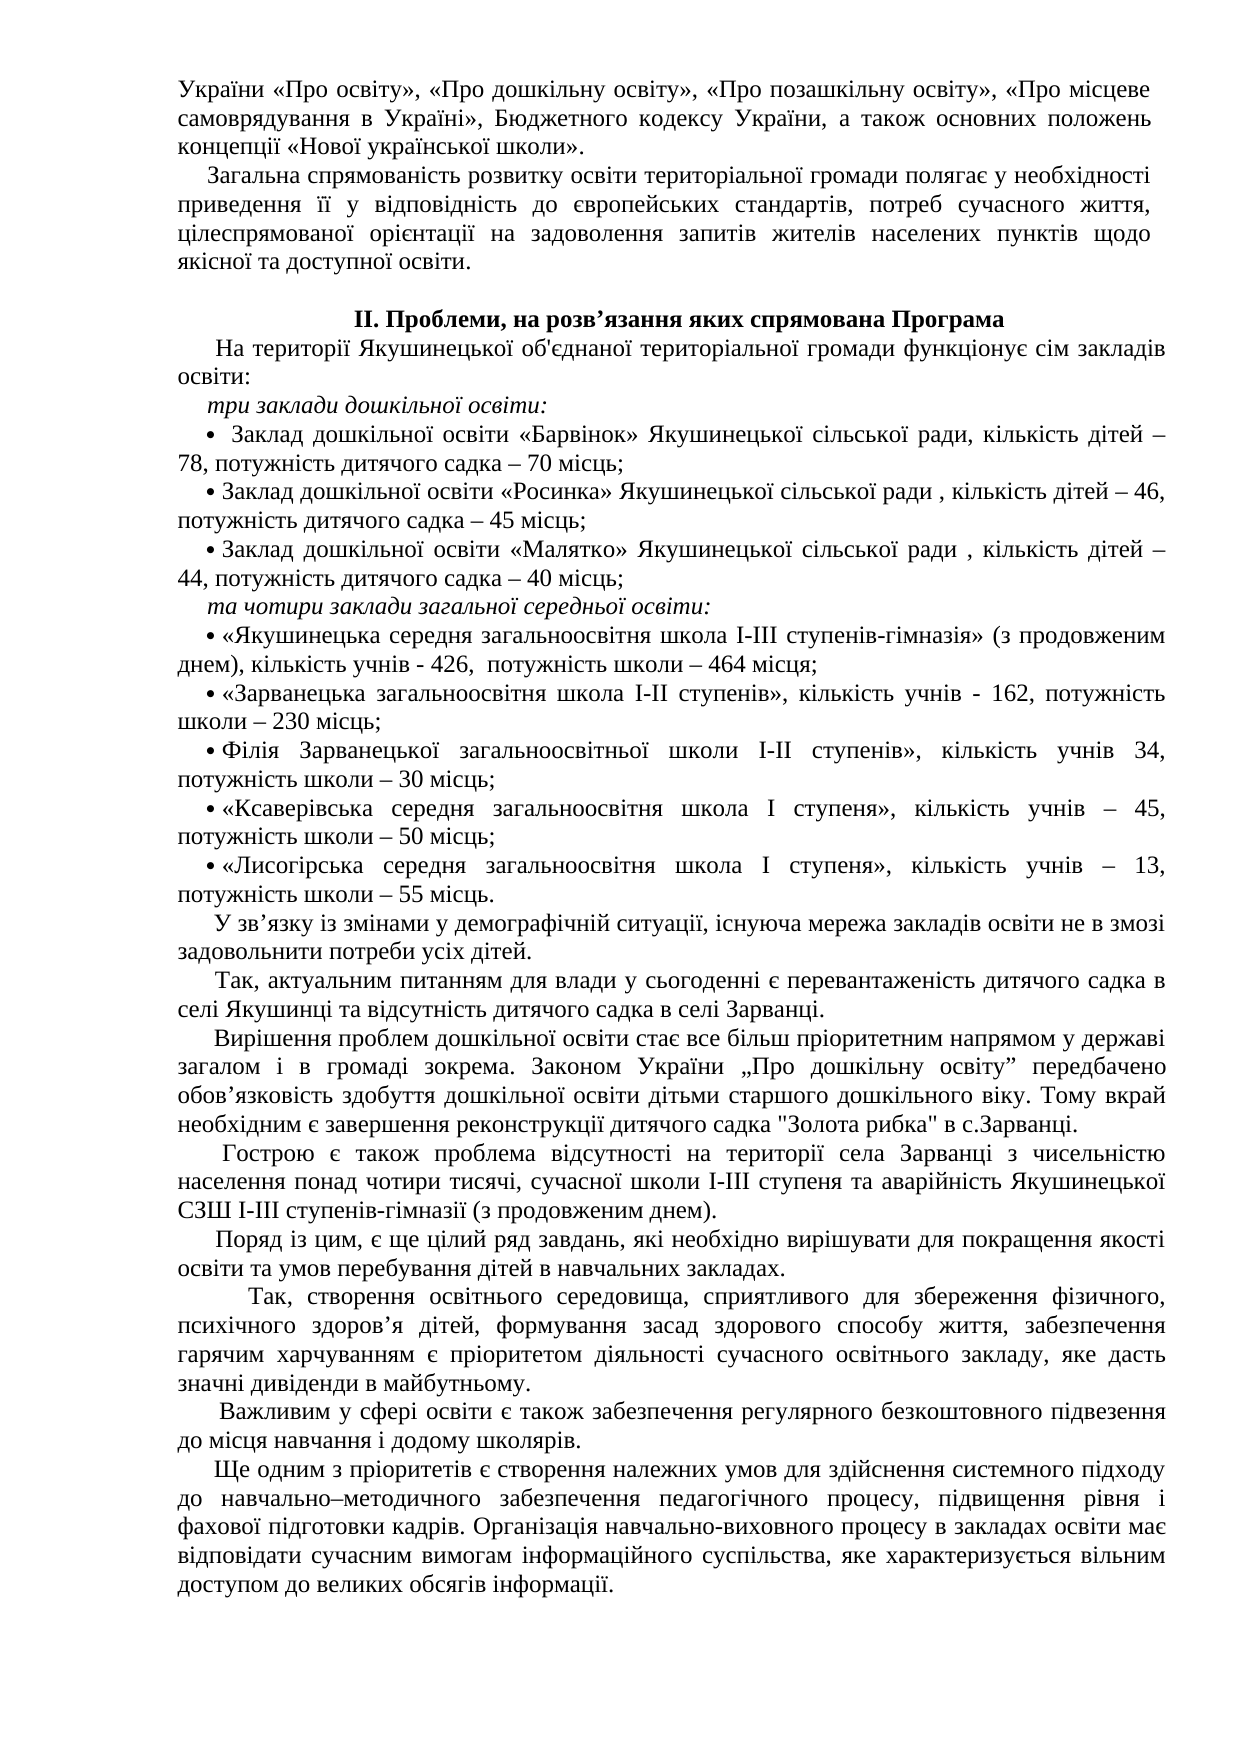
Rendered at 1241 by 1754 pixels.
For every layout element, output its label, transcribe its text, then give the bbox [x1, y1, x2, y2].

list Філія Зарванецької загальноосвітньої школи І-ІІ ступенів», кількість учнів 34, потужність школи – 30 місць; [177, 735, 1167, 793]
text Вирішення проблем дошкільної освіти стає все більш пріоритетним напрямом у державі загалом і в громаді зокрема. Законом України „Про дошкільну освіту” передбачено обов’язковість здобуття дошкільної освіти дітьми старшого дошкільного віку. Тому вкрай необхідним є завершення реконструкції дитячого садка "Золота рибка" в с.Зарванці. [177, 1023, 1167, 1138]
list «Зарванецька загальноосвітня школа І-ІІ ступенів», кількість учнів - 162, потужність школи – 230 місць; [177, 678, 1167, 735]
text три заклади дошкільної освіти: [177, 390, 1167, 419]
list «Ксаверівська середня загальноосвітня школа І ступеня», кількість учнів – 45, потужність школи – 50 місць; [177, 793, 1167, 850]
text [177, 74, 1152, 160]
list Заклад дошкільної освіти «Росинка» Якушинецької сільської ради , кількість дітей – 46, потужність дитячого садка – 45 місць; [177, 476, 1167, 534]
text ІІ. Проблеми, на розв’язання яких спрямована Програма [177, 304, 1152, 333]
list Заклад дошкільної освіти «Барвінок» Якушинецької сільської ради, кількість дітей – 78, потужність дитячого садка – 70 місць; [177, 419, 1167, 476]
text та чотири заклади загальної середньої освіти: [177, 591, 1167, 620]
text На території Якушинецької об'єднаної територіальної громади функціонує сім закладів освіти: [177, 333, 1167, 390]
text Так, створення освітнього середовища, сприятливого для збереження фізичного, психічного здоров’я дітей, формування засад здорового способу життя, забезпечення гарячим харчуванням є пріоритетом діяльності сучасного освітнього закладу, яке дасть значні дивіденди в майбутньому. [177, 1281, 1167, 1396]
list «Якушинецька середня загальноосвітня школа І-ІІІ ступенів-гімназія» (з продовженим днем), кількість учнів - 426, потужність школи – 464 місця; [177, 620, 1167, 678]
list Заклад дошкільної освіти «Малятко» Якушинецької сільської ради , кількість дітей – 44, потужність дитячого садка – 40 місць; [177, 534, 1167, 591]
text Загальна спрямованість розвитку освіти територіальної громади полягає у необхідності приведення її у відповідність до європейських стандартів, потреб сучасного життя, цілеспрямованої орієнтації на задоволення запитів жителів населених пунктів щодо якісної та доступної освіти. [177, 160, 1152, 275]
list «Лисогірська середня загальноосвітня школа І ступеня», кількість учнів – 13, потужність школи – 55 місць. [177, 850, 1167, 908]
text Важливим у сфері освіти є також забезпечення регулярного безкоштовного підвезення до місця навчання і додому школярів. [177, 1396, 1167, 1454]
text Так, актуальним питанням для влади у сьогоденні є перевантаженість дитячого садка в селі Якушинці та відсутність дитячого садка в селі Зарванці. [177, 965, 1167, 1023]
text У зв’язку із змінами у демографічній ситуації, існуюча мережа закладів освіти не в змозі задовольнити потреби усіх дітей. [177, 908, 1167, 965]
text Ще одним з пріоритетів є створення належних умов для здійснення системного підходу до навчально–методичного забезпечення педагогічного процесу, підвищення рівня і фахової підготовки кадрів. Організація навчально-виховного процесу в закладах освіти має відповідати сучасним вимогам інформаційного суспільства, яке характеризується вільним доступом до великих обсягів інформації. [177, 1454, 1167, 1598]
text Поряд із цим, є ще цілий ряд завдань, які необхідно вирішувати для покращення якості освіти та умов перебування дітей в навчальних закладах. [177, 1224, 1167, 1281]
text Гострою є також проблема відсутності на території села Зарванці з чисельністю населення понад чотири тисячі, сучасної школи І-ІІІ ступеня та аварійність Якушинецької СЗШ І-ІІІ ступенів-гімназії (з продовженим днем). [177, 1138, 1167, 1224]
